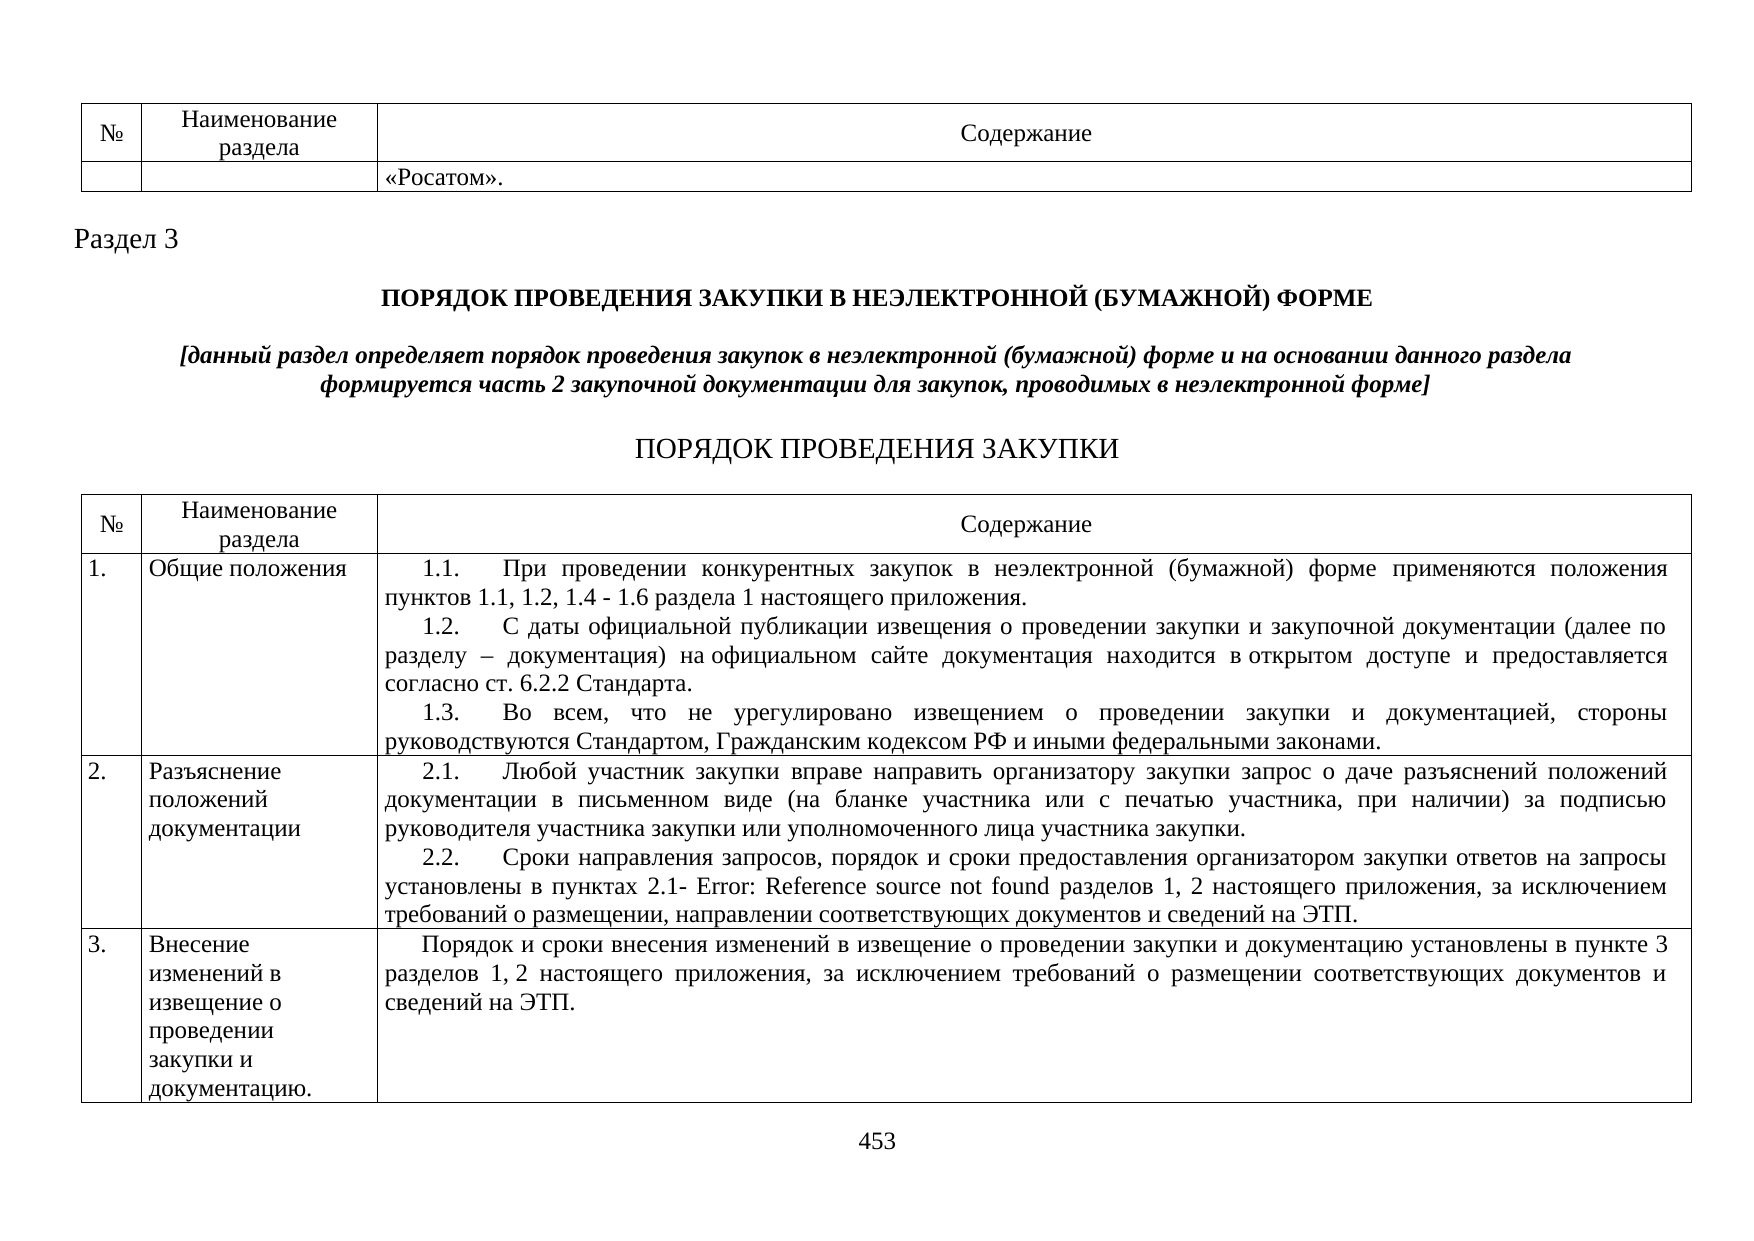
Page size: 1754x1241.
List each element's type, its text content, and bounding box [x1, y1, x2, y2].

table_cell [82, 756, 141, 928]
table_header Наименование раздела [142, 104, 377, 161]
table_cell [142, 162, 377, 191]
text [данный раздел определяет порядок проведения закупок в неэлектронной (бумажной) форме и на основании данного раздела формируется часть 2 закупочной документации для закупок, проводимых в неэлектронной форме] [118, 341, 1636, 398]
table_cell Общие положения [142, 554, 377, 755]
text ПОРЯДОК ПРОВЕДЕНИЯ ЗАКУПКИ [118, 432, 1636, 465]
text ПОРЯДОК ПРОВЕДЕНИЯ ЗАКУПКИ В НЕЭЛЕКТРОННОЙ (БУМАЖНОЙ) ФОРМЕ [118, 283, 1636, 312]
table_cell При проведении конкурентных закупок в неэлектронной (бумажной) форме применяются положения пунктов 1.1, 1.2, 1.4 - 1.6 раздела 1 настоящего приложения. С даты официальной публикации извещения о проведении закупки и закупочной документации (далее по разделу – документация) на официальном сайте документация находится в открытом доступе и предоставляется согласно ст. 6.2.2 Стандарта. Во всем, что не урегулировано извещением о проведении закупки и документацией, стороны руководствуются Стандартом, Гражданским кодексом РФ и иными федеральными законами. [378, 554, 1691, 755]
table_cell Любой участник закупки вправе направить организатору закупки запрос о даче разъяснений положений документации в письменном виде (на бланке участника или с печатью участника, при наличии) за подписью руководителя участника закупки или уполномоченного лица участника закупки. Сроки направления запросов, порядок и сроки предоставления организатором закупки ответов на запросы установлены в пунктах 2.1- 2.4 разделов 1, 2 настоящего приложения, за исключением требований о размещении, направлении соответствующих документов и сведений на ЭТП. [378, 756, 1691, 928]
table_header Содержание [378, 104, 1691, 161]
table_cell Разъяснение положений документации [142, 756, 377, 928]
table_header Содержание [378, 495, 1691, 552]
table_cell Порядок и сроки внесения изменений в извещение о проведении закупки и документацию установлены в пункте 3 разделов 1, 2 настоящего приложения, за исключением требований о размещении соответствующих документов и сведений на ЭТП. [378, 929, 1691, 1102]
table_header № [82, 495, 141, 552]
table_cell [82, 162, 141, 191]
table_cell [378, 162, 1691, 191]
table_header № [82, 104, 141, 161]
table_header Наименование раздела [142, 495, 377, 552]
table_cell [82, 929, 141, 1102]
subtitle Раздел 3 [74, 221, 1636, 254]
table_cell [82, 554, 141, 755]
table_cell Внесение изменений в извещение о проведении закупки и документацию. [142, 929, 377, 1102]
